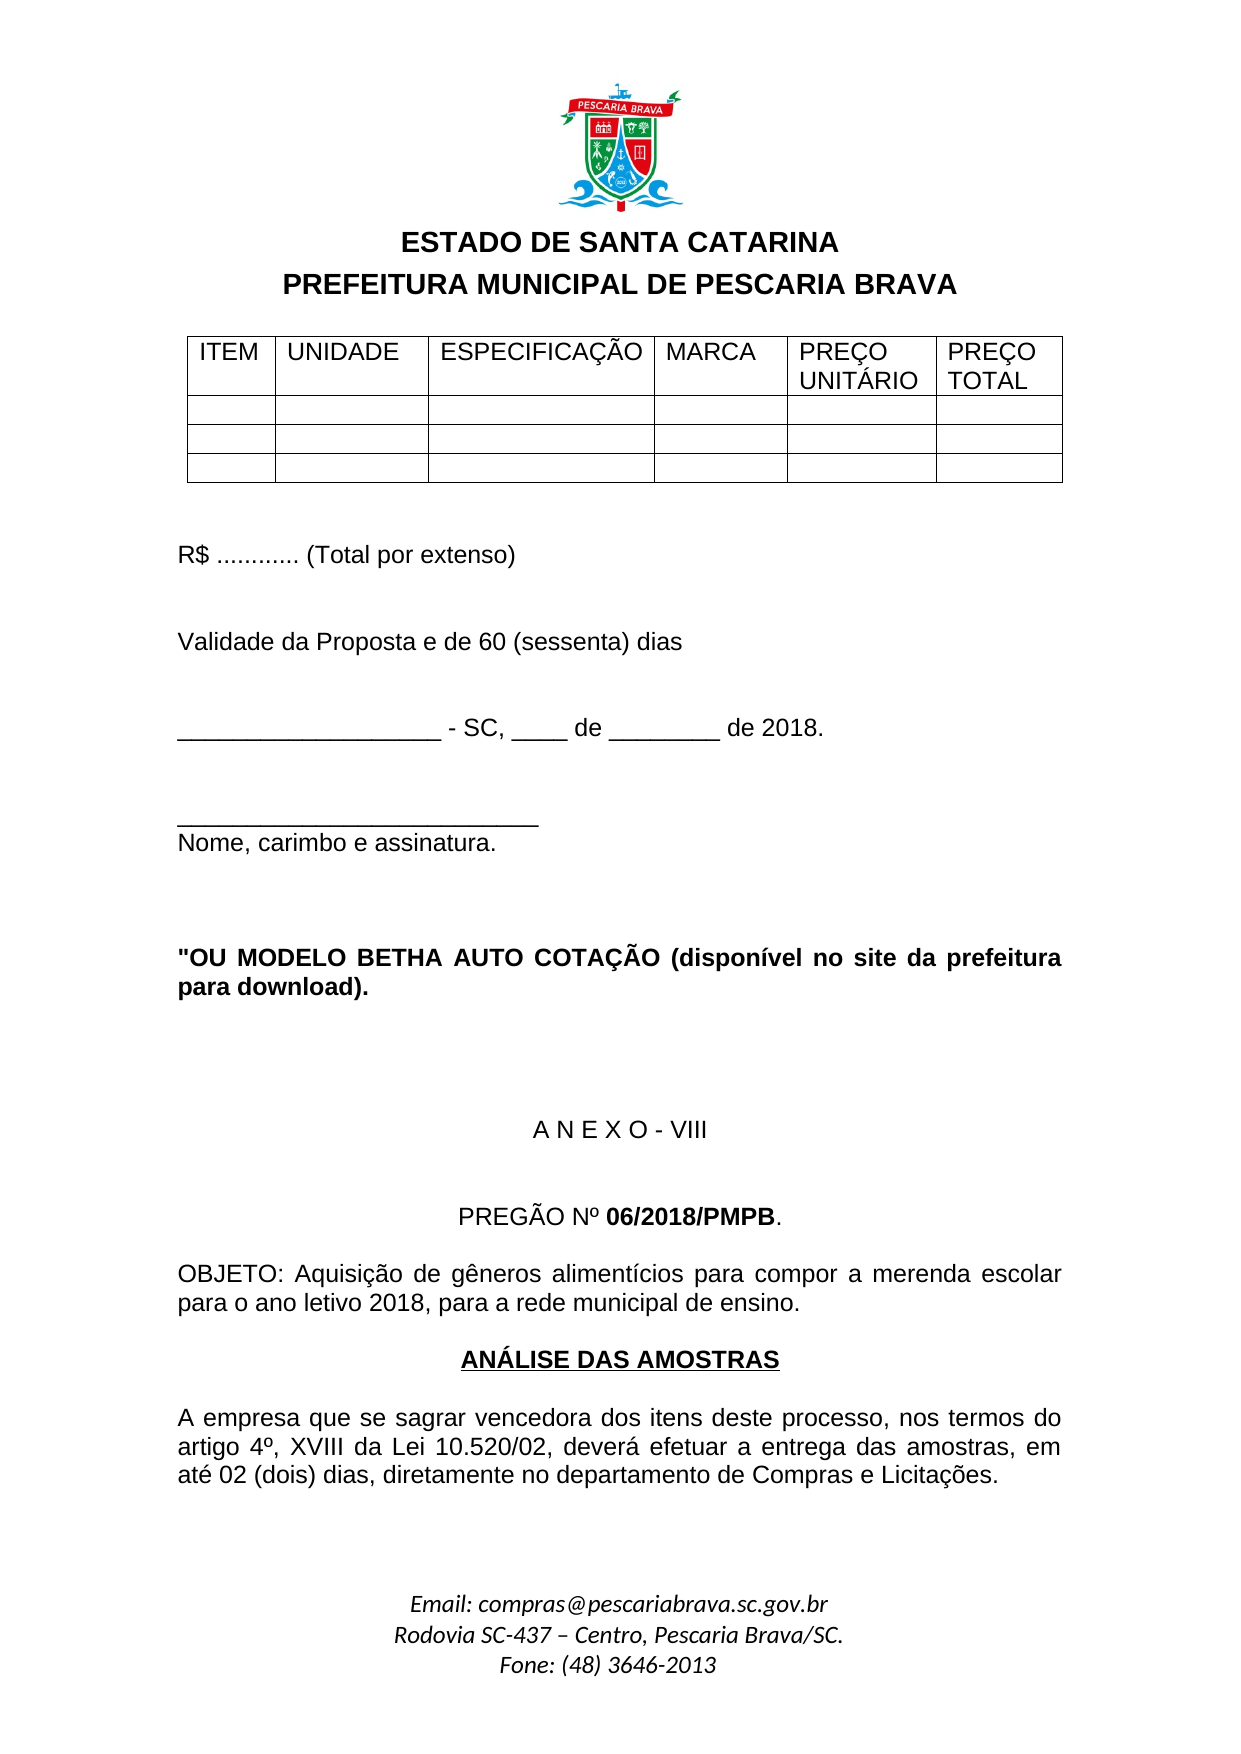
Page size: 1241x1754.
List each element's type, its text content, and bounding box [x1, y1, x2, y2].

table_cell [788, 396, 936, 424]
table_cell [788, 425, 936, 453]
text Nome, carimbo e assinatura. [177, 828, 1063, 857]
text R$ ............ (Total por extenso) [177, 540, 1063, 569]
table_cell [276, 454, 428, 482]
table_header UNIDADE [276, 337, 428, 394]
table_cell [655, 454, 787, 482]
table_header PREÇO TOTAL [937, 337, 1062, 394]
text "OU MODELO BETHA AUTO COTAÇÃO (disponível no site da prefeitura para download). [177, 943, 1063, 1000]
text OBJETO: Aquisição de gêneros alimentícios para compor a merenda escolar para o ano letivo 2018, para a rede municipal de ensino. [177, 1259, 1063, 1317]
table_header ITEM [188, 337, 275, 394]
text PREGÃO Nº 06/2018/PMPB. [177, 1202, 1063, 1230]
table_cell [276, 396, 428, 424]
table_header MARCA [655, 337, 787, 394]
table_cell [188, 425, 275, 453]
table_cell [655, 425, 787, 453]
table_header ESPECIFICAÇÃO [429, 337, 654, 394]
text A N E X O - VIII [177, 1115, 1063, 1144]
table_cell [655, 396, 787, 424]
table_cell [937, 425, 1062, 453]
table_cell [429, 454, 654, 482]
table_cell [276, 425, 428, 453]
text ___________________ - SC, ____ de ________ de 2018. [177, 713, 1063, 742]
table_cell [788, 454, 936, 482]
table_cell [429, 425, 654, 453]
text Validade da Proposta e de 60 (sessenta) dias [177, 627, 1063, 655]
text A empresa que se sagrar vencedora dos itens deste processo, nos termos do artigo 4º, XVIII da Lei 10.520/02, deverá efetuar a entrega das amostras, em até 02 (dois) dias, diretamente no departamento de Compras e Licitações. [177, 1403, 1063, 1489]
table_cell [188, 454, 275, 482]
text ANÁLISE DAS AMOSTRAS [177, 1345, 1063, 1374]
table_cell [937, 454, 1062, 482]
table_cell [429, 396, 654, 424]
text __________________________ [177, 799, 1063, 828]
picture [509, 73, 732, 222]
table_header PREÇO UNITÁRIO [788, 337, 936, 394]
table_cell [937, 396, 1062, 424]
table_cell [188, 396, 275, 424]
